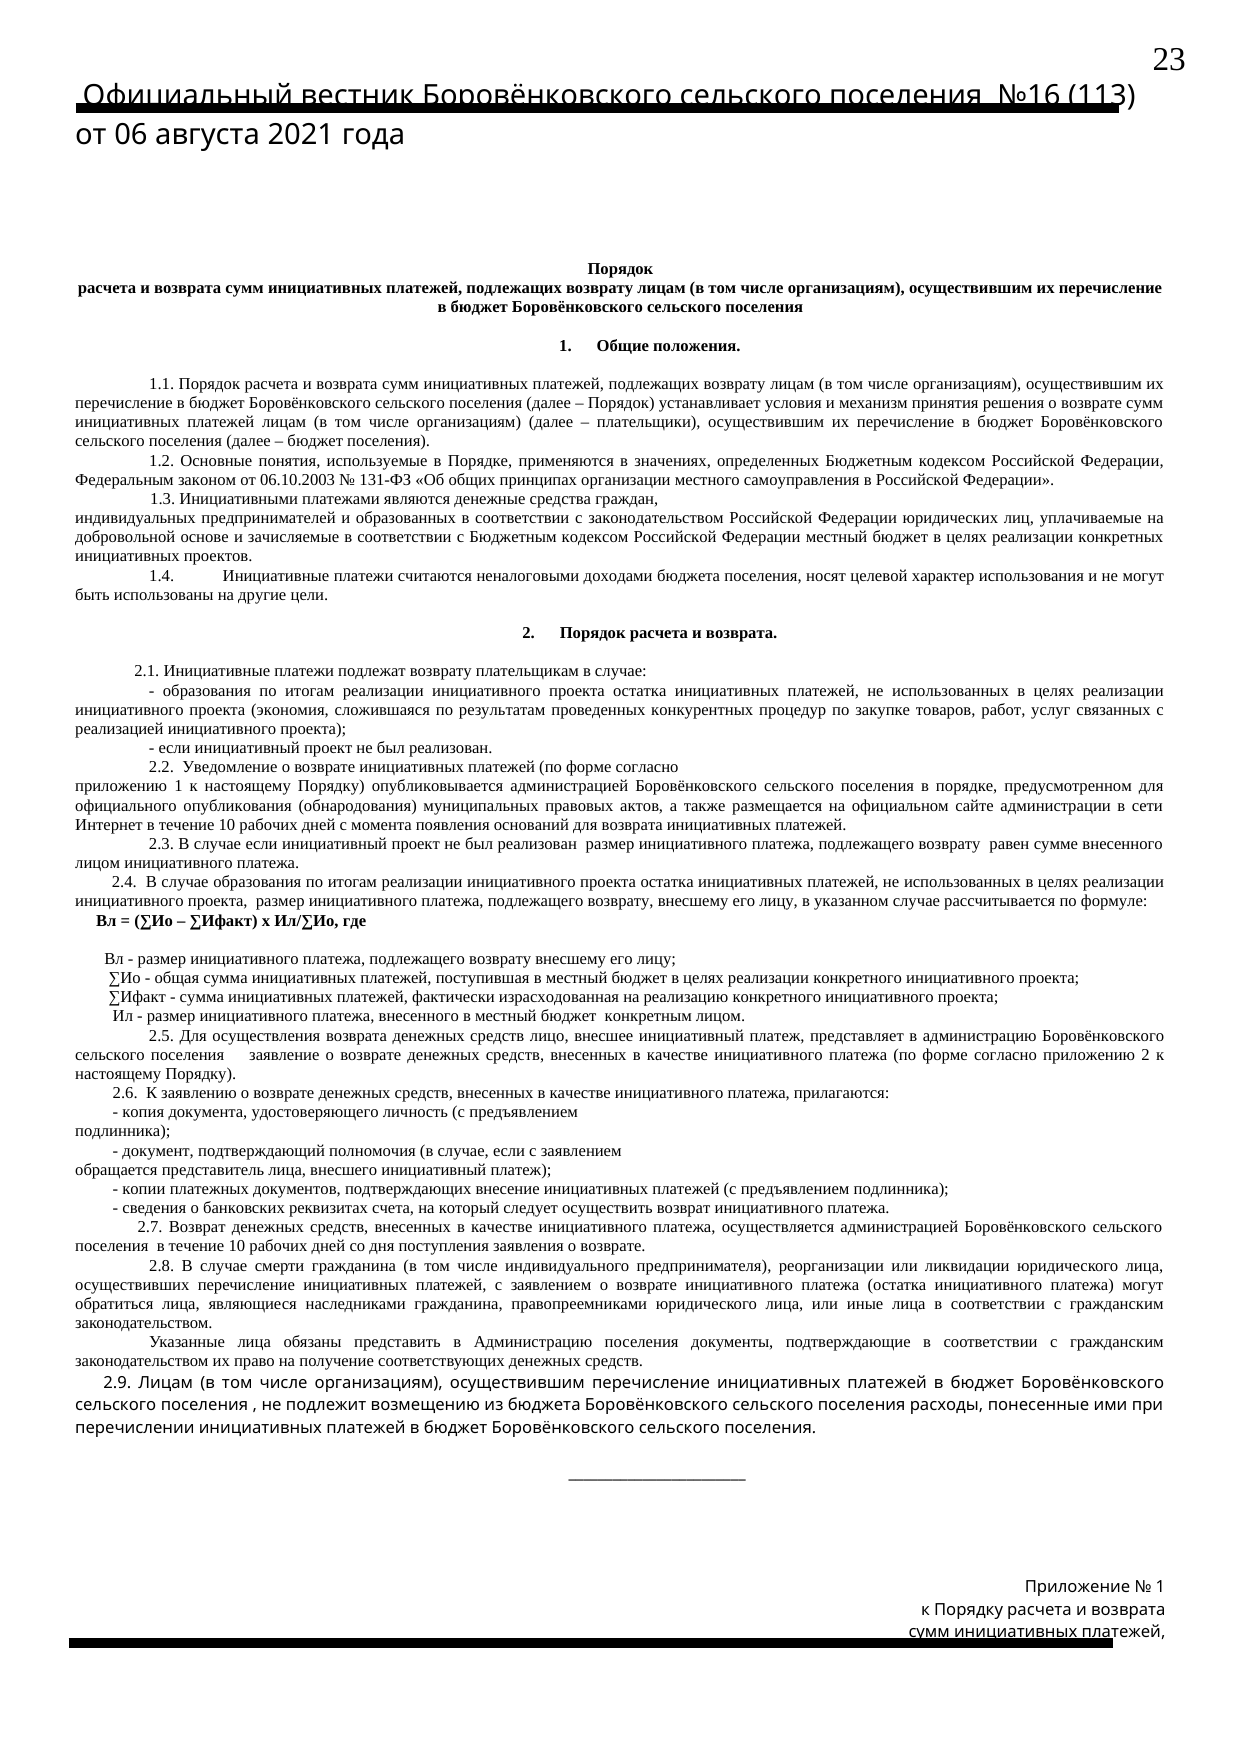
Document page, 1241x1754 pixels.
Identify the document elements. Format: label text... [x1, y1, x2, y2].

list Общие положения. [134, 335, 1165, 354]
text 2.9. Лицам (в том числе организациям), осуществившим перечисление инициативных платежей в бюджет Боровёнковского сельского поселения , не подлежит возмещению из бюджета Боровёнковского сельского поселения расходы, понесенные ими при перечислении инициативных платежей в бюджет Боровёнковского сельского поселения. [75, 1370, 1165, 1438]
list Порядок расчета и возврата. [134, 623, 1165, 642]
text 2.2. Уведомление о возврате инициативных платежей (по форме согласно [75, 757, 1165, 776]
text 1.2. Основные понятия, используемые в Порядке, применяются в значениях, определенных Бюджетным кодексом Российской Федерации, Федеральным законом от 06.10.2003 № 131-ФЗ «Об общих принципах организации местного самоуправления в Российской Федерации». [75, 450, 1165, 489]
list Инициативные платежи считаются неналоговыми доходами бюджета поселения, носят целевой характер использования и не могут быть использованы на другие цели. [75, 565, 1165, 604]
text подлинника); [75, 1121, 1165, 1140]
text ∑Ио - общая сумма инициативных платежей, поступившая в местный бюджет в целях реализации конкретного инициативного проекта; [75, 968, 1165, 987]
text Вл = (∑Ио – ∑Ифакт) х Ил/∑Ио, где [75, 910, 1165, 929]
text расчета и возврата сумм инициативных платежей, подлежащих возврату лицам (в том числе организациям), осуществившим их перечисление в бюджет Боровёнковского сельского поселения [75, 278, 1165, 316]
text 2.6. К заявлению о возврате денежных средств, внесенных в качестве инициативного платежа, прилагаются: [75, 1083, 1165, 1102]
text 2.7. Возврат денежных средств, внесенных в качестве инициативного платежа, осуществляется администрацией Боровёнковского сельского поселения в течение 10 рабочих дней со дня поступления заявления о возврате. [75, 1217, 1165, 1255]
text - образования по итогам реализации инициативного проекта остатка инициативных платежей, не использованных в целях реализации инициативного проекта (экономия, сложившаяся по результатам проведенных конкурентных процедур по закупке товаров, работ, услуг связанных с реализацией инициативного проекта); [75, 680, 1165, 738]
text 2.4. В случае образования по итогам реализации инициативного проекта остатка инициативных платежей, не использованных в целях реализации инициативного проекта, размер инициативного платежа, подлежащего возврату, внесшему его лицу, в указанном случае рассчитывается по формуле: [75, 872, 1165, 910]
text 1.3. Инициативными платежами являются денежные средства граждан, [150, 489, 1165, 508]
text 1.1. Порядок расчета и возврата сумм инициативных платежей, подлежащих возврату лицам (в том числе организациям), осуществившим их перечисление в бюджет Боровёнковского сельского поселения (далее – Порядок) устанавливает условия и механизм принятия решения о возврате сумм инициативных платежей лицам (в том числе организациям) (далее – плательщики), осуществившим их перечисление в бюджет Боровёнковского сельского поселения (далее – бюджет поселения). [75, 374, 1165, 450]
text индивидуальных предпринимателей и образованных в соответствии с законодательством Российской Федерации юридических лиц, уплачиваемые на добровольной основе и зачисляемые в соответствии с Бюджетным кодексом Российской Федерации местный бюджет в целях реализации конкретных инициативных проектов. [75, 508, 1165, 565]
text - сведения о банковских реквизитах счета, на который следует осуществить возврат инициативного платежа. [75, 1198, 1165, 1217]
text Приложение № 1 [75, 1575, 1165, 1597]
text ∑Ифакт - сумма инициативных платежей, фактически израсходованная на реализацию конкретного инициативного проекта; [75, 987, 1165, 1006]
text - копии платежных документов, подтверждающих внесение инициативных платежей (с предъявлением подлинника); [75, 1179, 1165, 1198]
text Ил - размер инициативного платежа, внесенного в местный бюджет конкретным лицом. [75, 1006, 1165, 1025]
text сумм инициативных платежей, [75, 1620, 1165, 1643]
text приложению 1 к настоящему Порядку) опубликовывается администрацией Боровёнковского сельского поселения в порядке, предусмотренном для официального опубликования (обнародования) муниципальных правовых актов, а также размещается на официальном сайте администрации в сети Интернет в течение 10 рабочих дней с момента появления оснований для возврата инициативных платежей. [75, 776, 1165, 834]
text - документ, подтверждающий полномочия (в случае, если с заявлением [75, 1140, 1165, 1159]
text 2.8. В случае смерти гражданина (в том числе индивидуального предпринимателя), реорганизации или ликвидации юридического лица, осуществивших перечисление инициативных платежей, с заявлением о возврате инициативного платежа (остатка инициативного платежа) могут обратиться лица, являющиеся наследниками гражданина, правопреемниками юридического лица, или иные лица в соответствии с гражданским законодательством. [75, 1255, 1165, 1332]
text Вл - размер инициативного платежа, подлежащего возврату внесшему его лицу; [75, 949, 1165, 968]
text 2.1. Инициативные платежи подлежат возврату плательщикам в случае: [75, 661, 1165, 680]
text - копия документа, удостоверяющего личность (с предъявлением [75, 1102, 1165, 1121]
text Указанные лица обязаны представить в Администрацию поселения документы, подтверждающие в соответствии с гражданским законодательством их право на получение соответствующих денежных средств. [75, 1332, 1165, 1370]
text 2.5. Для осуществления возврата денежных средств лицо, внесшее инициативный платеж, представляет в администрацию Боровёнковского сельского поселения заявление о возврате денежных средств, внесенных в качестве инициативного платежа (по форме согласно приложению 2 к настоящему Порядку). [75, 1025, 1165, 1083]
text ________________________ [75, 1461, 1165, 1484]
text - если инициативный проект не был реализован. [75, 738, 1165, 757]
text 2.3. В случае если инициативный проект не был реализован размер инициативного платежа, подлежащего возврату равен сумме внесенного лицом инициативного платежа. [75, 834, 1165, 872]
text Порядок [75, 259, 1165, 278]
text к Порядку расчета и возврата [75, 1597, 1165, 1620]
text обращается представитель лица, внесшего инициативный платеж); [75, 1159, 1165, 1179]
